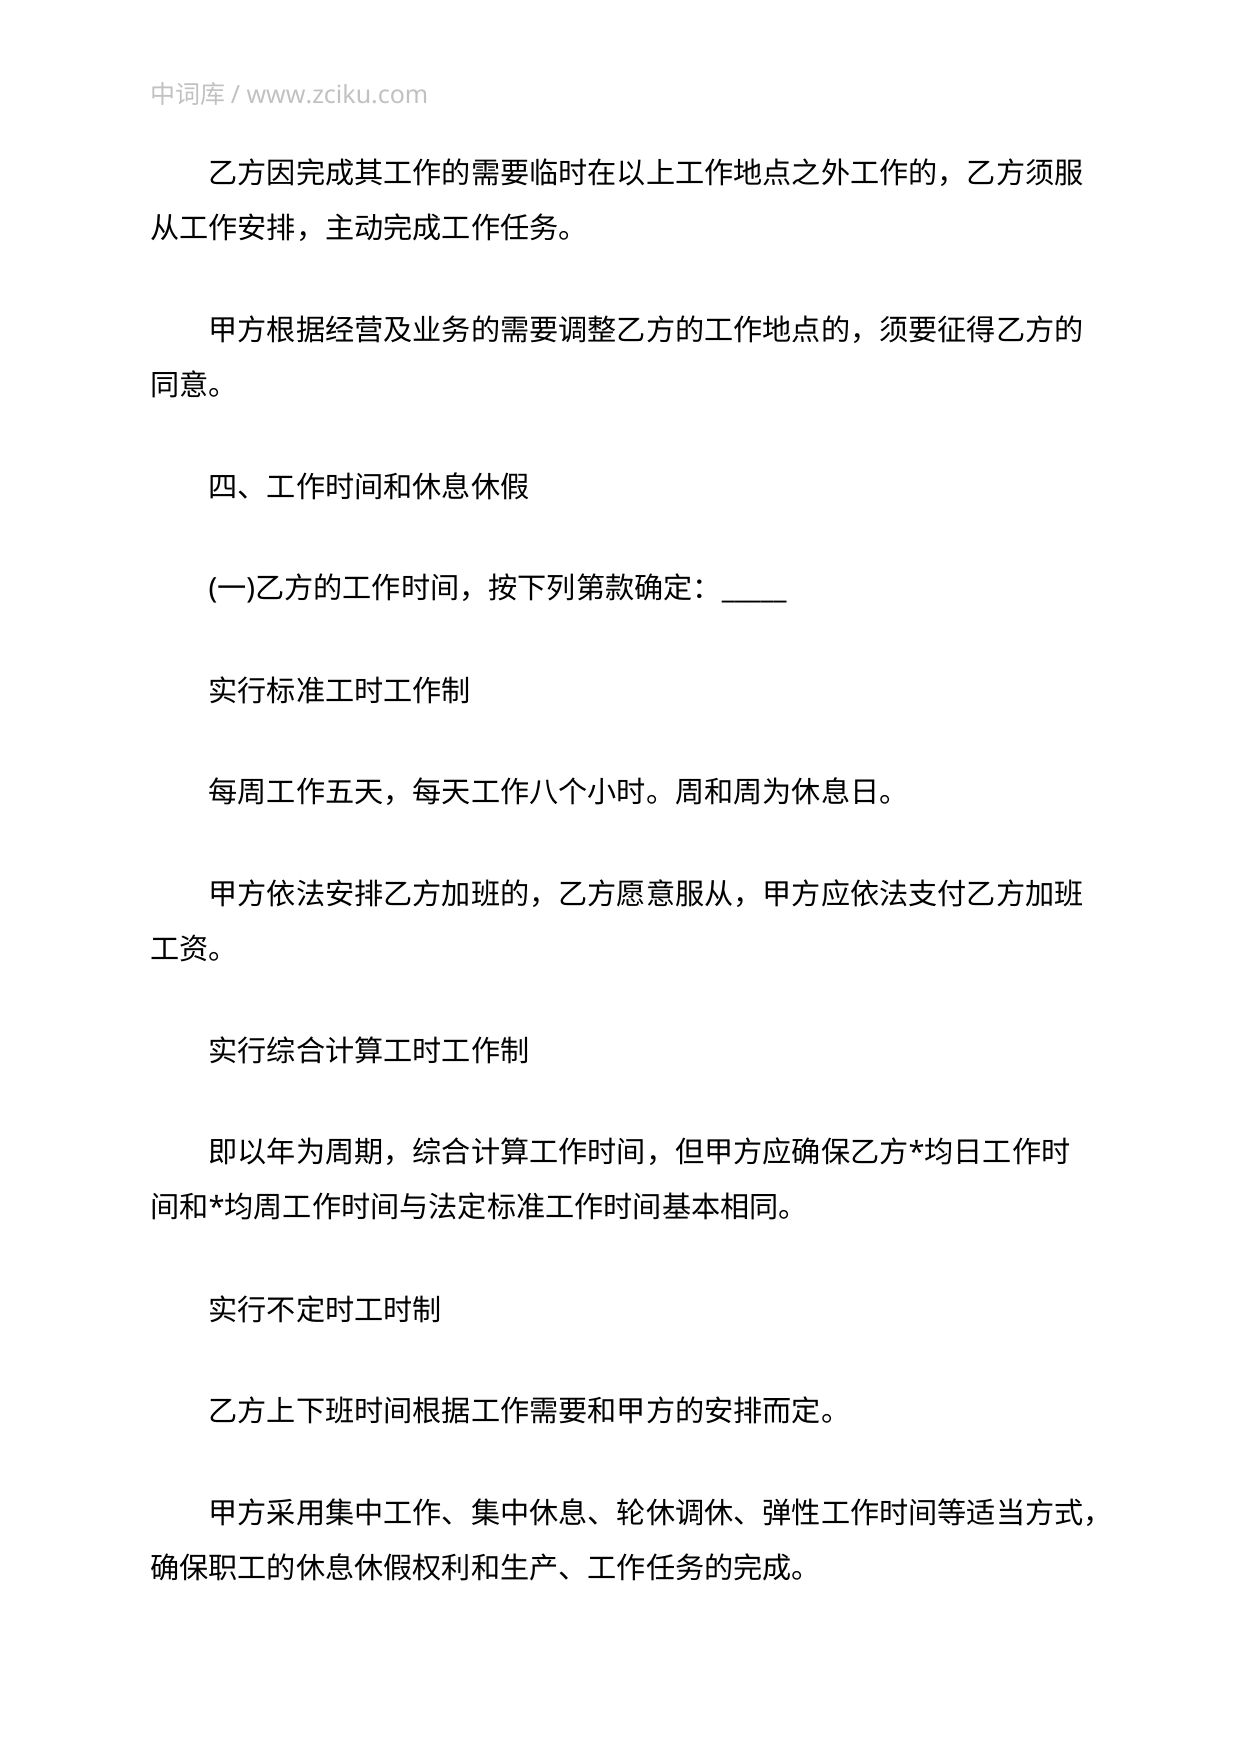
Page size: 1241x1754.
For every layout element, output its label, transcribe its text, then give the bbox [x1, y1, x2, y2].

text 实行标准工时工作制 [150, 667, 1090, 709]
text 乙方因完成其工作的需要临时在以上工作地点之外工作的，乙方须服从工作安排，主动完成工作任务。 [150, 150, 1090, 247]
text 实行不定时工时制 [150, 1286, 1090, 1328]
text 甲方采用集中工作、集中休息、轮休调休、弹性工作时间等适当方式，确保职工的休息休假权利和生产、工作任务的完成。 [150, 1489, 1090, 1587]
text 甲方依法安排乙方加班的，乙方愿意服从，甲方应依法支付乙方加班工资。 [150, 871, 1090, 968]
text 即以年为周期，综合计算工作时间，但甲方应确保乙方*均日工作时间和*均周工作时间与法定标准工作时间基本相同。 [150, 1129, 1090, 1226]
text (一)乙方的工作时间，按下列第款确定：_____ [150, 565, 1090, 607]
text 四、工作时间和休息休假 [150, 463, 1090, 506]
text 乙方上下班时间根据工作需要和甲方的安排而定。 [150, 1388, 1090, 1430]
text 每周工作五天，每天工作八个小时。周和周为休息日。 [150, 769, 1090, 811]
text 甲方根据经营及业务的需要调整乙方的工作地点的，须要征得乙方的同意。 [150, 307, 1090, 404]
text 实行综合计算工时工作制 [150, 1027, 1090, 1069]
